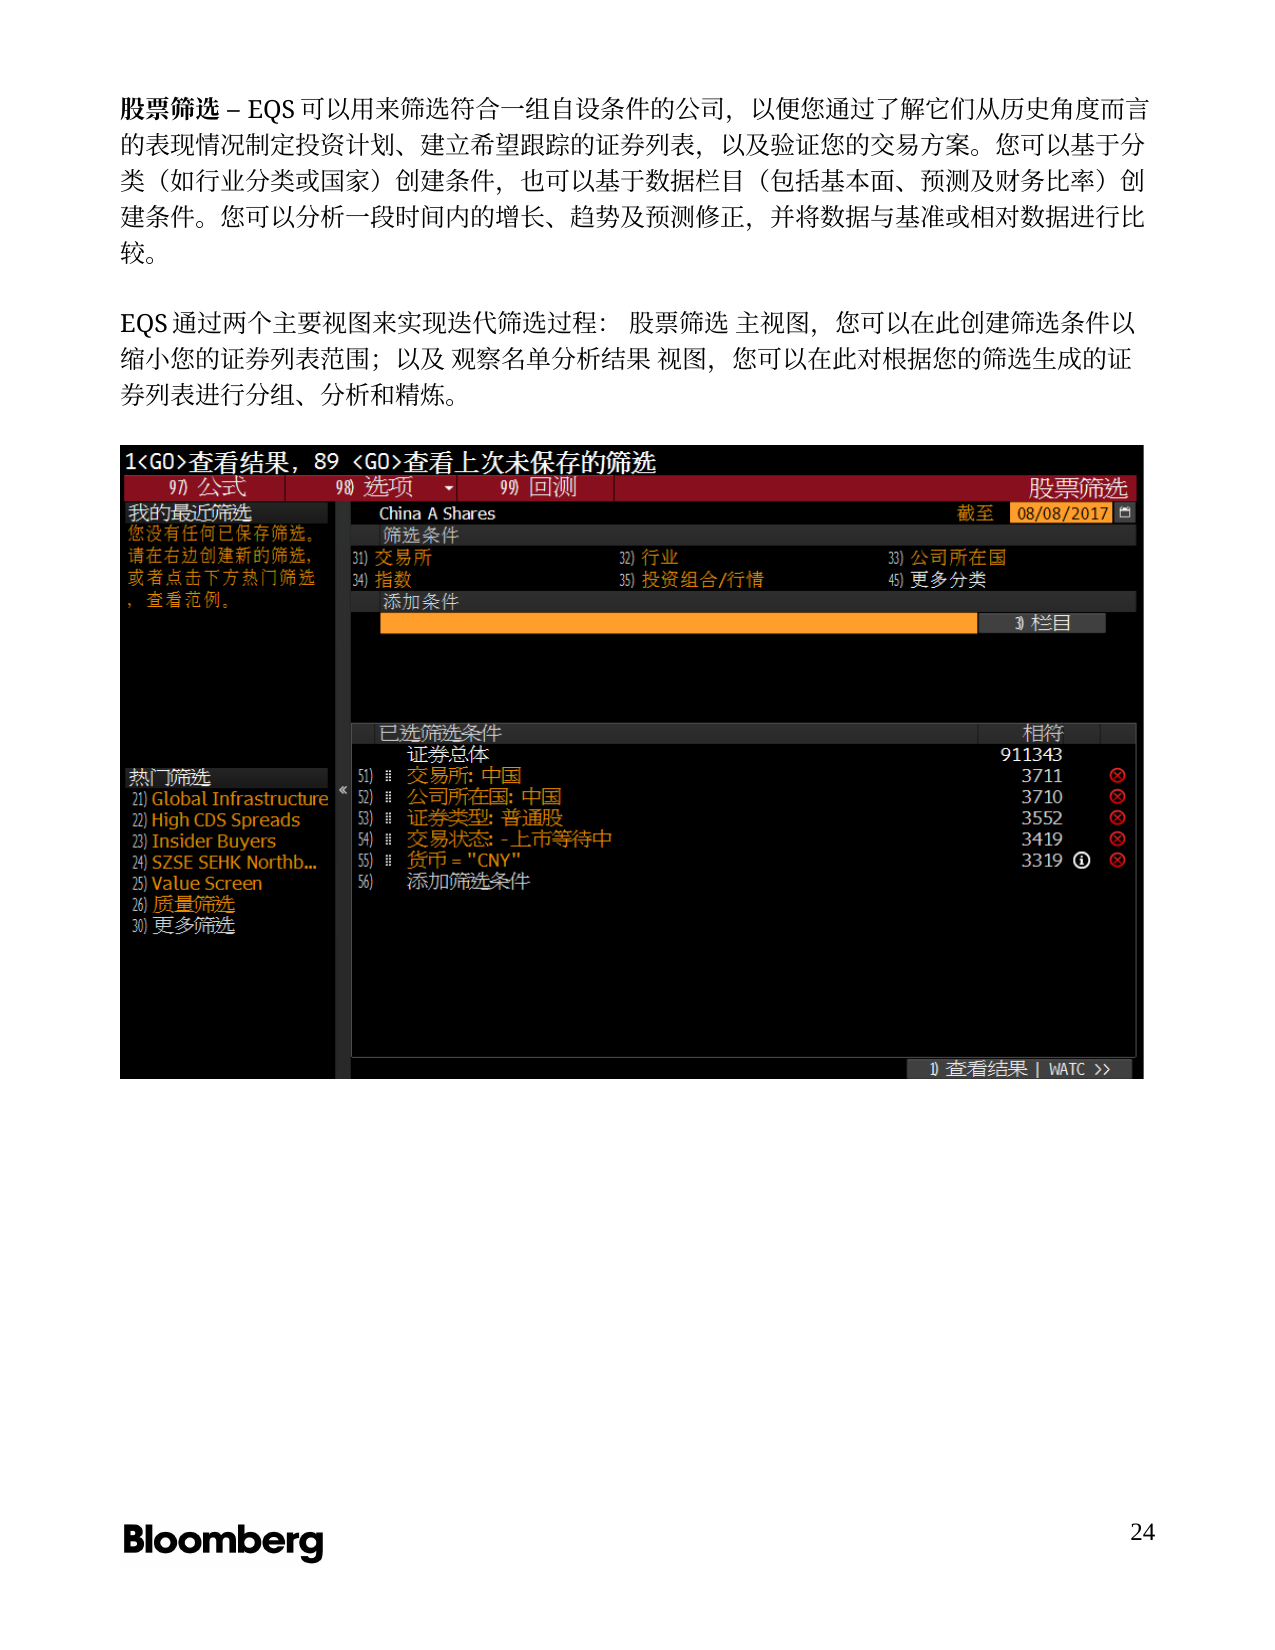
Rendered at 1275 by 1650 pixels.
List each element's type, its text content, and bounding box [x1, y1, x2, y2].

picture [120, 445, 1144, 1079]
text EQS通过两个主要视图来实现迭代筛选过程： 股票筛选 主视图，您可以在此创建筛选条件以缩小您的证券列表范围；以及 观察名单分析结果 视图，您可以在此对根据您的筛选生成的证券列表进行分组、分析和精炼。 [120, 304, 1155, 412]
text 股票筛选 – EQS可以用来筛选符合一组自设条件的公司，以便您通过了解它们从历史角度而言的表现情况制定投资计划、建立希望跟踪的证券列表，以及验证您的交易方案。您可以基于分类（如行业分类或国家）创建条件，也可以基于数据栏目（包括基本面、预测及财务比率）创建条件。您可以分析一段时间内的增长、趋势及预测修正，并将数据与基准或相对数据进行比较。 [120, 90, 1155, 270]
